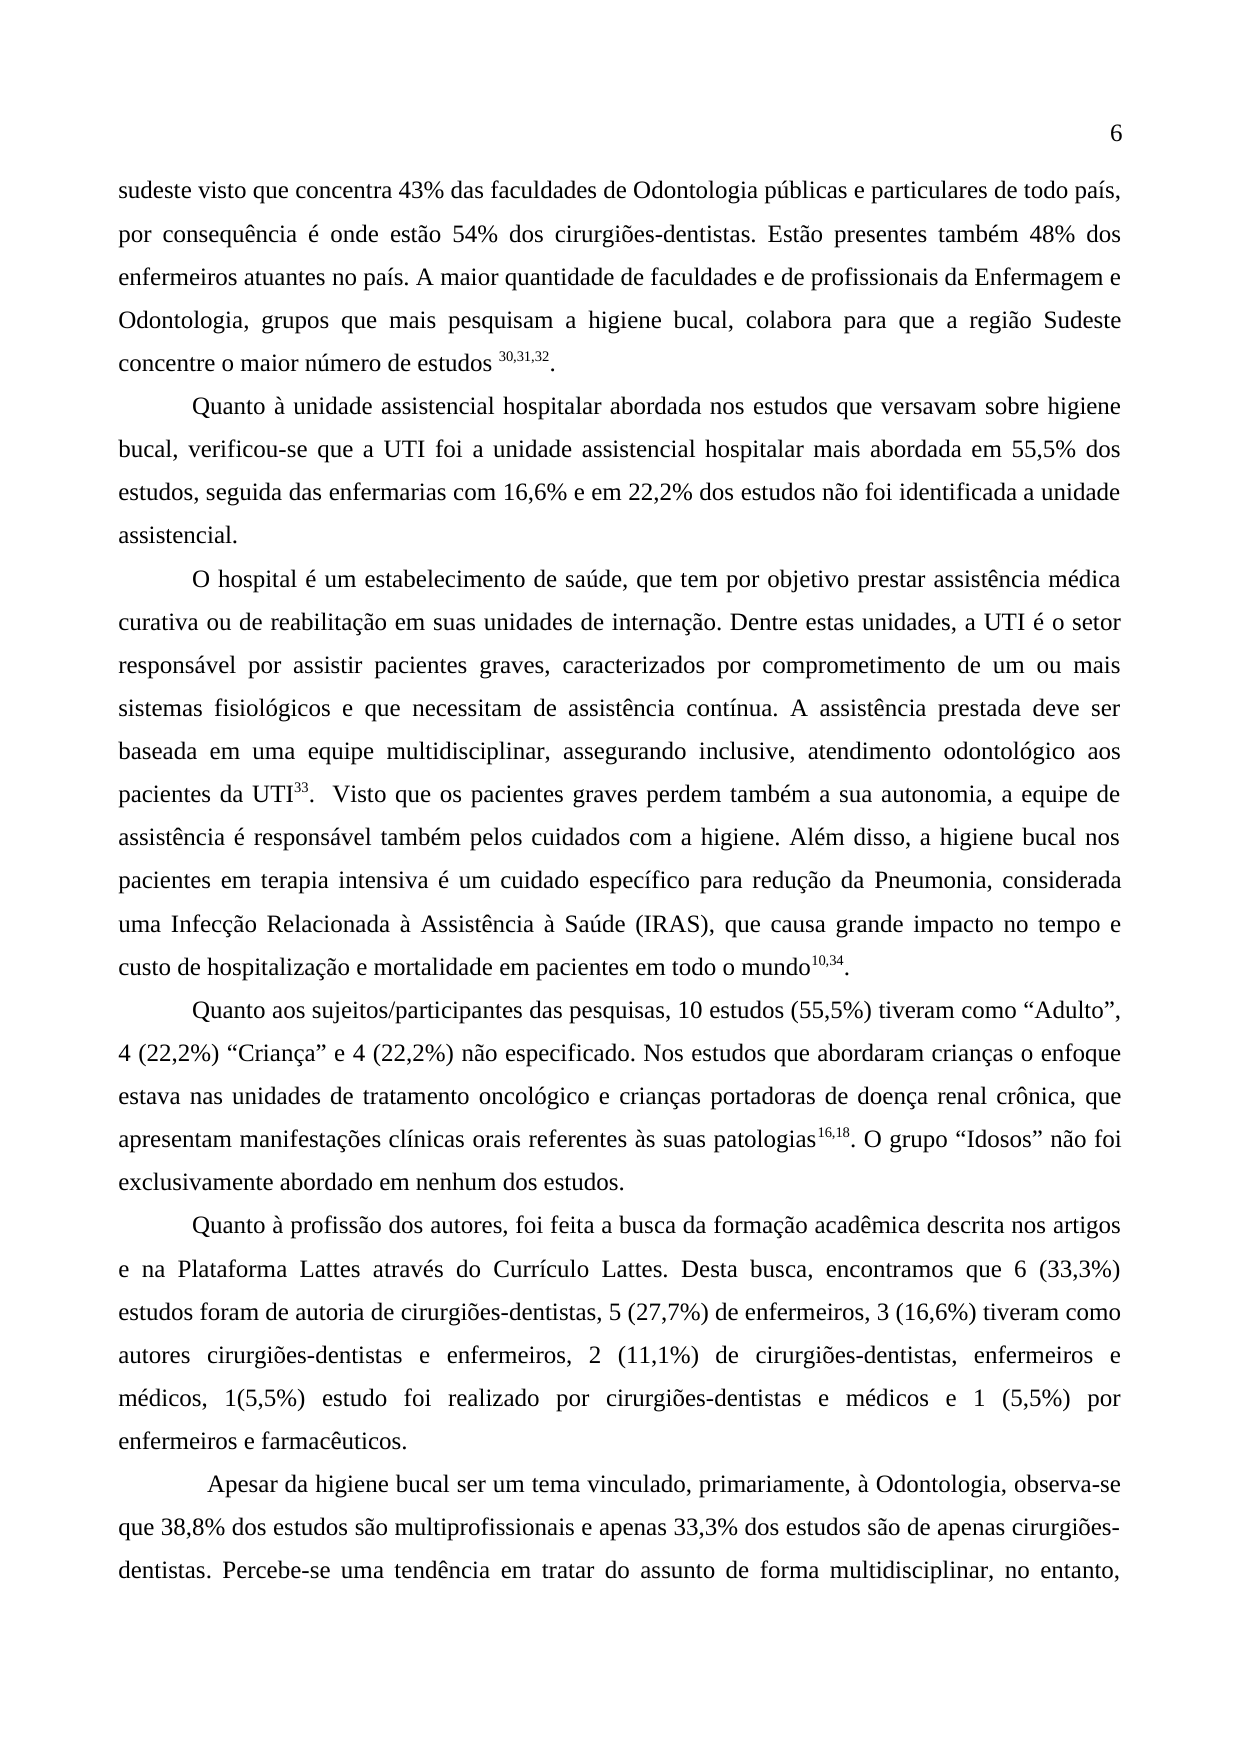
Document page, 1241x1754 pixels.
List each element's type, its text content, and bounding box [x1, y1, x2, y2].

text Quanto à unidade assistencial hospitalar abordada nos estudos que versavam sobre higiene bucal, verificou-se que a UTI foi a unidade assistencial hospitalar mais abordada em 55,5% dos estudos, seguida das enfermarias com 16,6% e em 22,2% dos estudos não foi identificada a unidade assistencial. [118, 391, 1122, 549]
text Quanto aos sujeitos/participantes das pesquisas, 10 estudos (55,5%) tiveram como “Adulto”, 4 (22,2%) “Criança” e 4 (22,2%) não especificado. Nos estudos que abordaram crianças o enfoque estava nas unidades de tratamento oncológico e crianças portadoras de doença renal crônica, que apresentam manifestações clínicas orais referentes às suas patologias16,18. O grupo “Idosos” não foi exclusivamente abordado em nenhum dos estudos. [118, 995, 1122, 1196]
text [118, 176, 1122, 377]
text O hospital é um estabelecimento de saúde, que tem por objetivo prestar assistência médica curativa ou de reabilitação em suas unidades de internação. Dentre estas unidades, a UTI é o setor responsável por assistir pacientes graves, caracterizados por comprometimento de um ou mais sistemas fisiológicos e que necessitam de assistência contínua. A assistência prestada deve ser baseada em uma equipe multidisciplinar, assegurando inclusive, atendimento odontológico aos pacientes da UTI33. Visto que os pacientes graves perdem também a sua autonomia, a equipe de assistência é responsável também pelos cuidados com a higiene. Além disso, a higiene bucal nos pacientes em terapia intensiva é um cuidado específico para redução da Pneumonia, considerada uma Infecção Relacionada à Assistência à Saúde (IRAS), que causa grande impacto no tempo e custo de hospitalização e mortalidade em pacientes em todo o mundo10,34. [118, 564, 1122, 981]
text Quanto à profissão dos autores, foi feita a busca da formação acadêmica descrita nos artigos e na Plataforma Lattes através do Currículo Lattes. Desta busca, encontramos que 6 (33,3%) estudos foram de autoria de cirurgiões-dentistas, 5 (27,7%) de enfermeiros, 3 (16,6%) tiveram como autores cirurgiões-dentistas e enfermeiros, 2 (11,1%) de cirurgiões-dentistas, enfermeiros e médicos, 1(5,5%) estudo foi realizado por cirurgiões-dentistas e médicos e 1 (5,5%) por enfermeiros e farmacêuticos. [118, 1211, 1122, 1455]
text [118, 1469, 1122, 1584]
